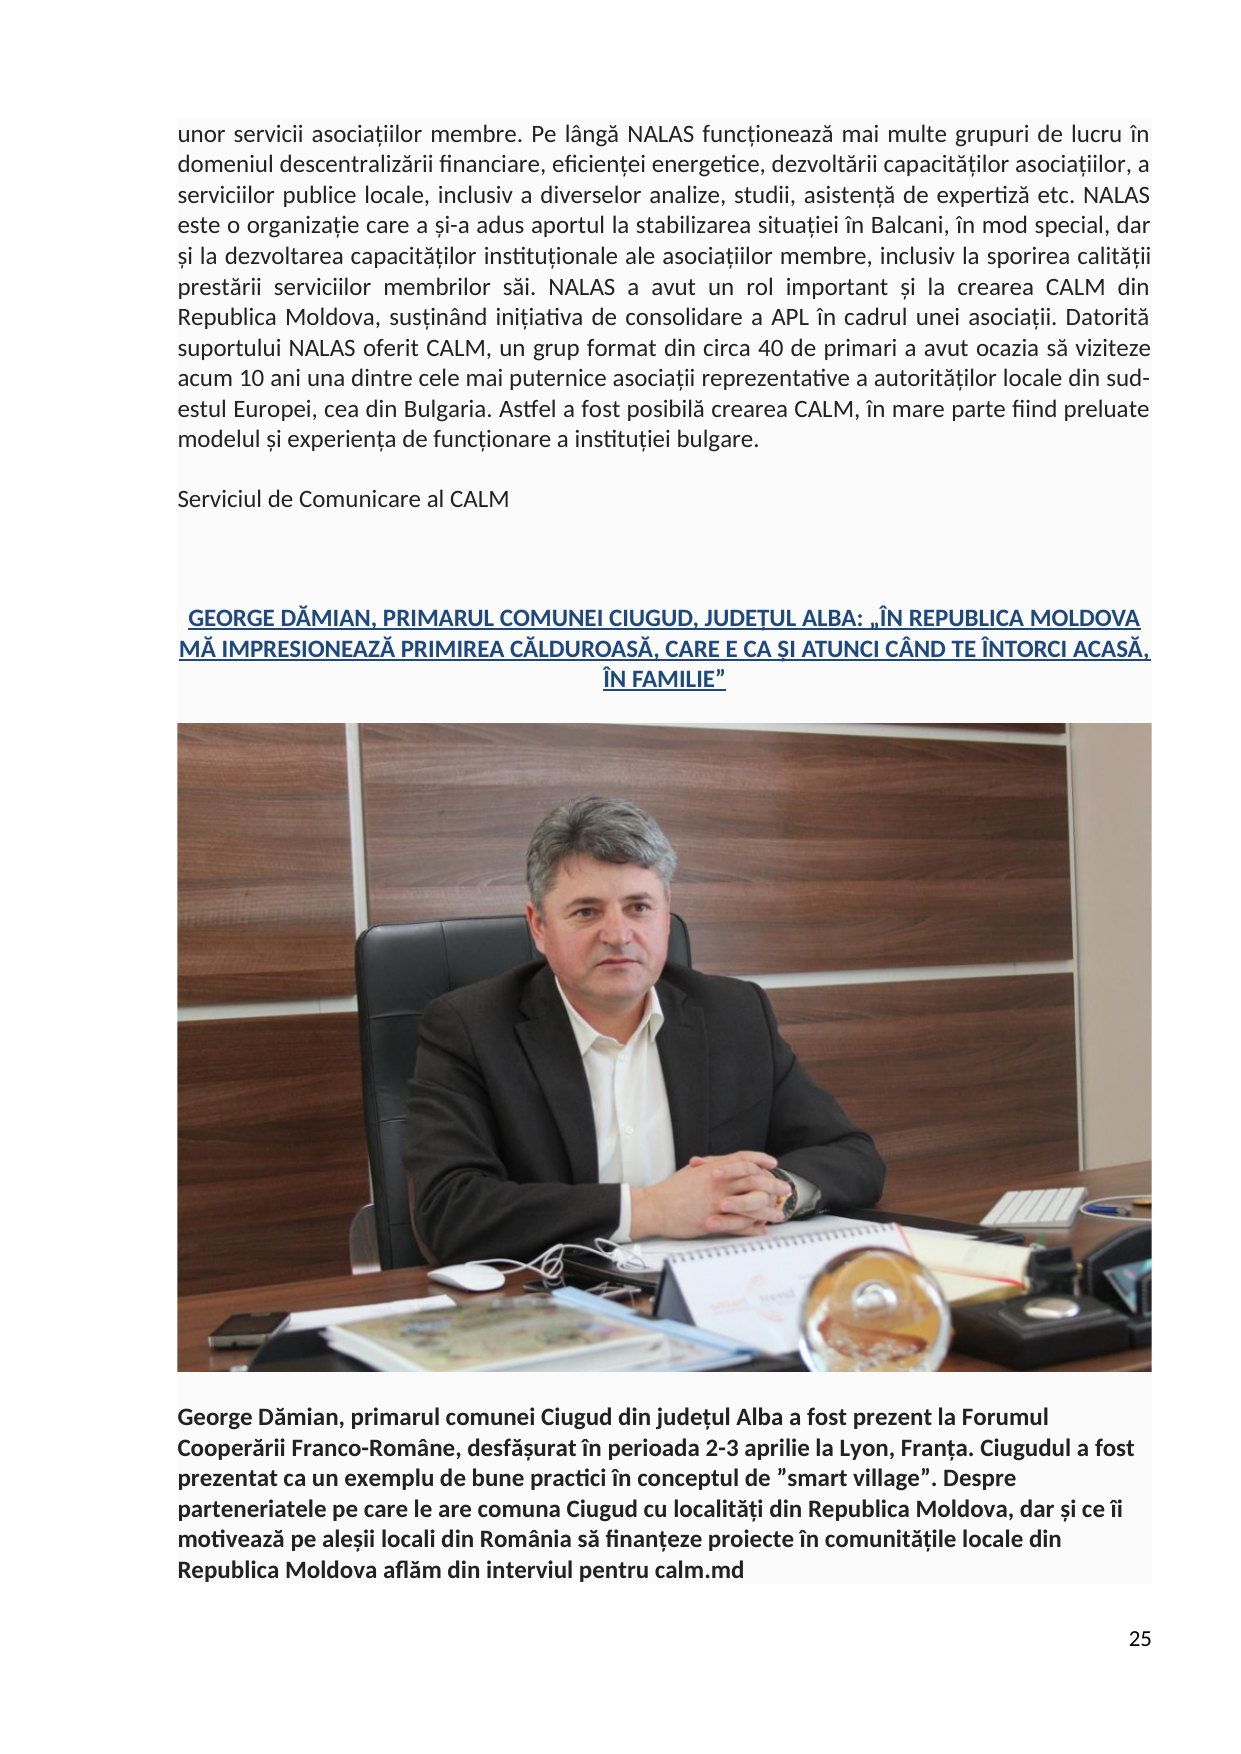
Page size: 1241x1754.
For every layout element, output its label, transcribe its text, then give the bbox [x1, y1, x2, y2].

subtitle GEORGE DĂMIAN, PRIMARUL COMUNEI CIUGUD, JUDEȚUL ALBA: „ÎN REPUBLICA MOLDOVA MĂ IMPRESIONEAZĂ PRIMIREA CĂLDUROASĂ, CARE E CA ȘI ATUNCI CÂND TE ÎNTORCI ACASĂ, ÎN FAMILIE” [177, 602, 1152, 694]
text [177, 118, 1152, 454]
picture [177, 723, 1152, 1372]
text George Dămian, primarul comunei Ciugud din județul Alba a fost prezent la Forumul Cooperării Franco-Române, desfășurat în perioada 2-3 aprilie la Lyon, Franța. Ciugudul a fost prezentat ca un exemplu de bune practici în conceptul de ”smart village”. Despre parteneriatele pe care le are comuna Ciugud cu localități din Republica Moldova, dar și ce îi motivează pe aleșii locali din România să finanțeze proiecte în comunitățile locale din Republica Moldova aflăm din interviul pentru calm.md [177, 1401, 1152, 1584]
text Serviciul de Comunicare al CALM [177, 483, 1152, 513]
